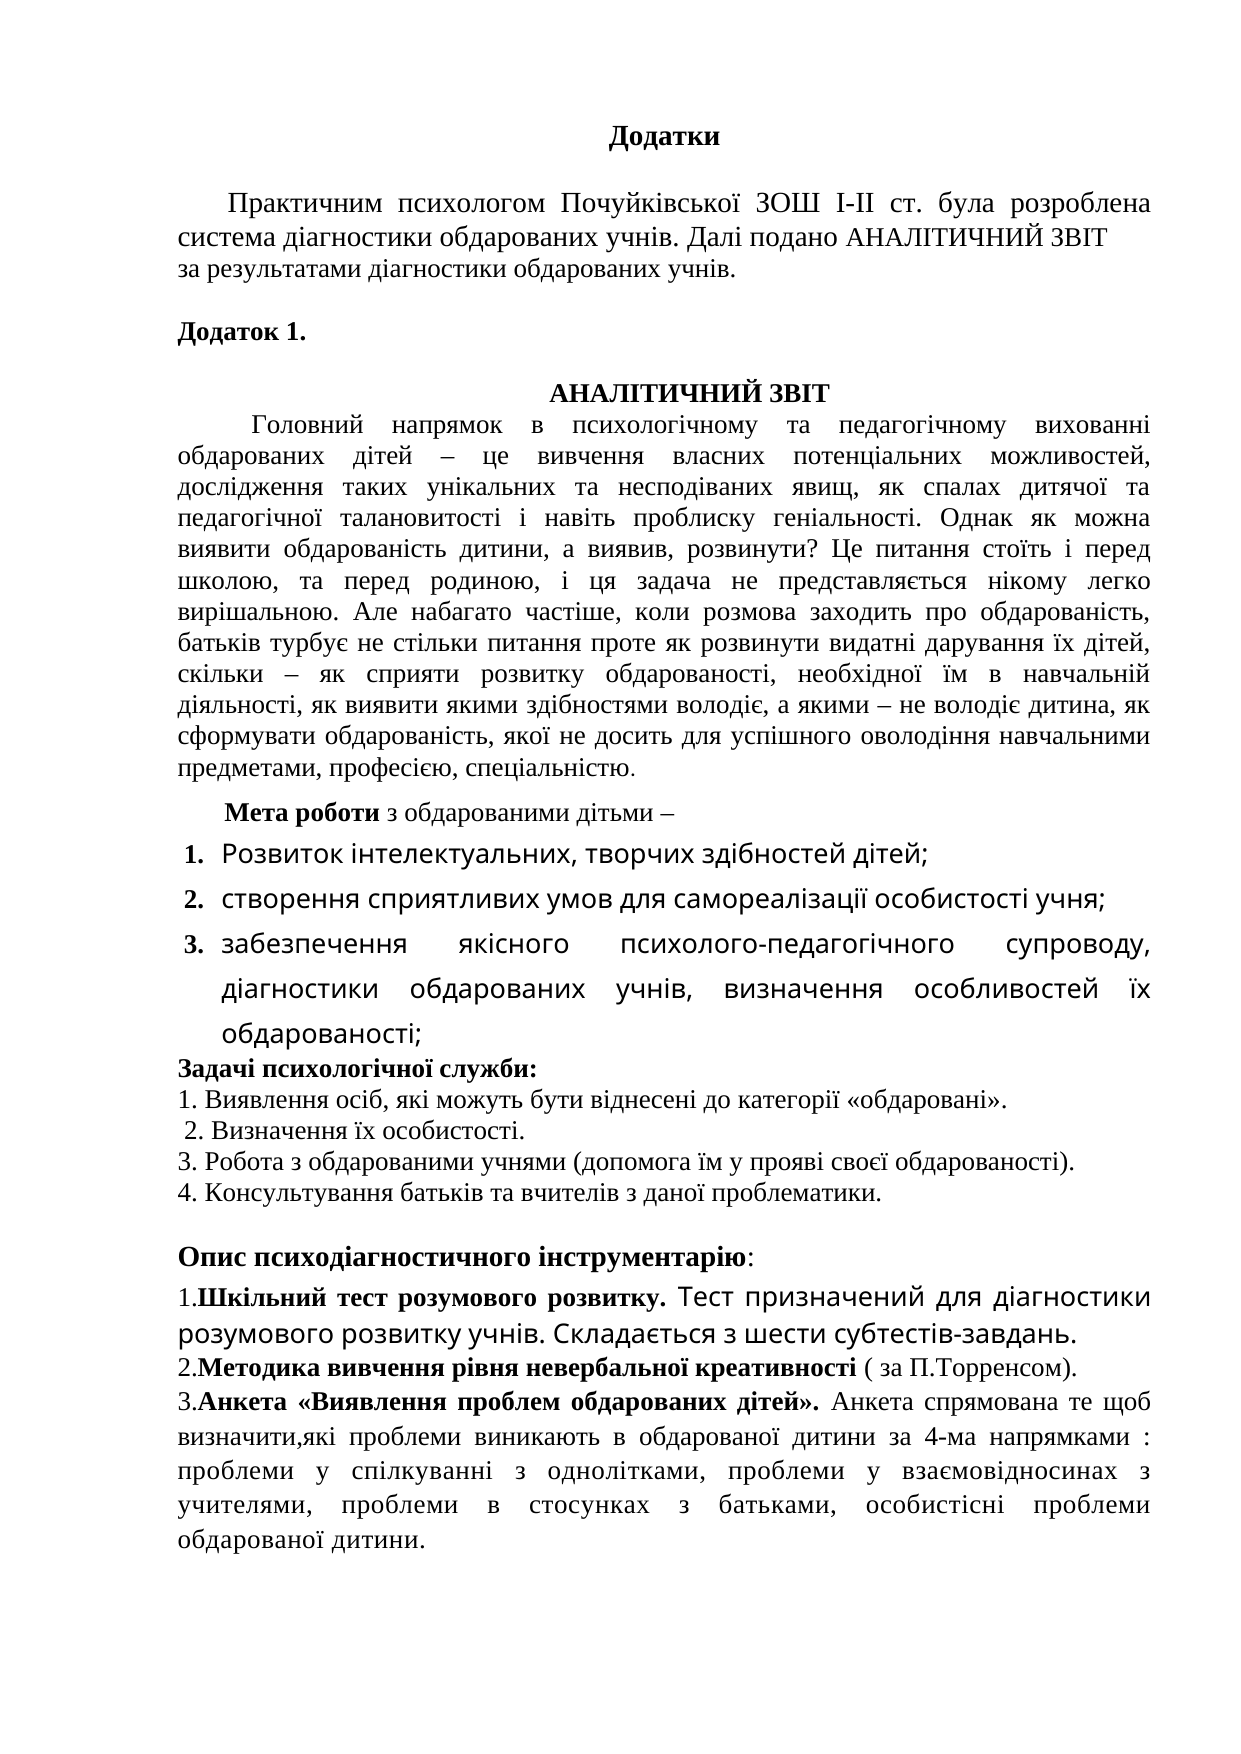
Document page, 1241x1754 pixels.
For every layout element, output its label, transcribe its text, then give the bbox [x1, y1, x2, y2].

text Практичним психологом Почуйківської ЗОШ І-ІІ ст. була розроблена система діагностики обдарованих учнів. Далі подано АНАЛІТИЧНИЙ ЗВІТ [177, 185, 1152, 252]
text Задачі психологічної служби: [177, 1052, 1152, 1083]
text Головний напрямок в психологічному та педагогічному вихованні обдарованих дітей – це вивчення власних потенціальних можливостей, дослідження таких унікальних та несподіваних явищ, як спалах дитячої та педагогічної талановитості і навіть проблиску геніальності. Однак як можна виявити обдарованість дитини, а виявив, розвинути? Це питання стоїть і перед школою, та перед родиною, і ця задача не представляється нікому легко вирішальною. Але набагато частіше, коли розмова заходить про обдарованість, батьків турбує не стільки питання проте як розвинути видатні дарування їх дітей, скільки – як сприяти розвитку обдарованості, необхідної їм в навчальній діяльності, як виявити якими здібностями володіє, а якими – не володіє дитина, як сформувати обдарованість, якої не досить для успішного оволодіння навчальними предметами, професією, спеціальністю. [177, 408, 1152, 782]
text 1.Шкільний тест розумового розвитку. Тест призначений для діагностики розумового розвитку учнів. Складається з шести субтестів-завдань. [177, 1277, 1152, 1351]
text Додаток 1. [177, 314, 1152, 346]
text АНАЛІТИЧНИЙ ЗВІТ [177, 377, 1152, 408]
list Розвиток інтелектуальних, творчих здібностей дітей; [183, 827, 1152, 872]
list забезпечення якісного психолого-педагогічного супроводу, діагностики обдарованих учнів, визначення особливостей їх обдарованості; [183, 917, 1152, 1052]
text Мета роботи з обдарованими дітьми – [224, 782, 1152, 827]
text Додатки [177, 118, 1152, 152]
text 1. Виявлення осіб, які можуть бути віднесені до категорії «обдаровані». [177, 1083, 1152, 1114]
list створення сприятливих умов для самореалізації особистості учня; [183, 872, 1152, 917]
text 4. Консультування батьків та вчителів з даної проблематики. [177, 1176, 1152, 1207]
text 2. Визначення їх особистості. [177, 1114, 1152, 1145]
text Опис психодіагностичного інструментарію: [177, 1239, 1152, 1272]
text 3. Робота з обдарованими учнями (допомога їм у прояві своєї обдарованості). [177, 1145, 1152, 1176]
text 2.Методика вивчення рівня невербальної креативності ( за П.Торренсом). [177, 1351, 1152, 1382]
text 3.Анкета «Виявлення проблем обдарованих дітей». Анкета спрямована те щоб визначити,які проблеми виникають в обдарованої дитини за 4-ма напрямками : проблеми у спілкуванні з однолітками, проблеми у взаємовідносинах з учителями, проблеми в стосунках з батьками, особистісні проблеми обдарованої дитини. [177, 1382, 1152, 1554]
text за результатами діагностики обдарованих учнів. [177, 252, 1152, 283]
